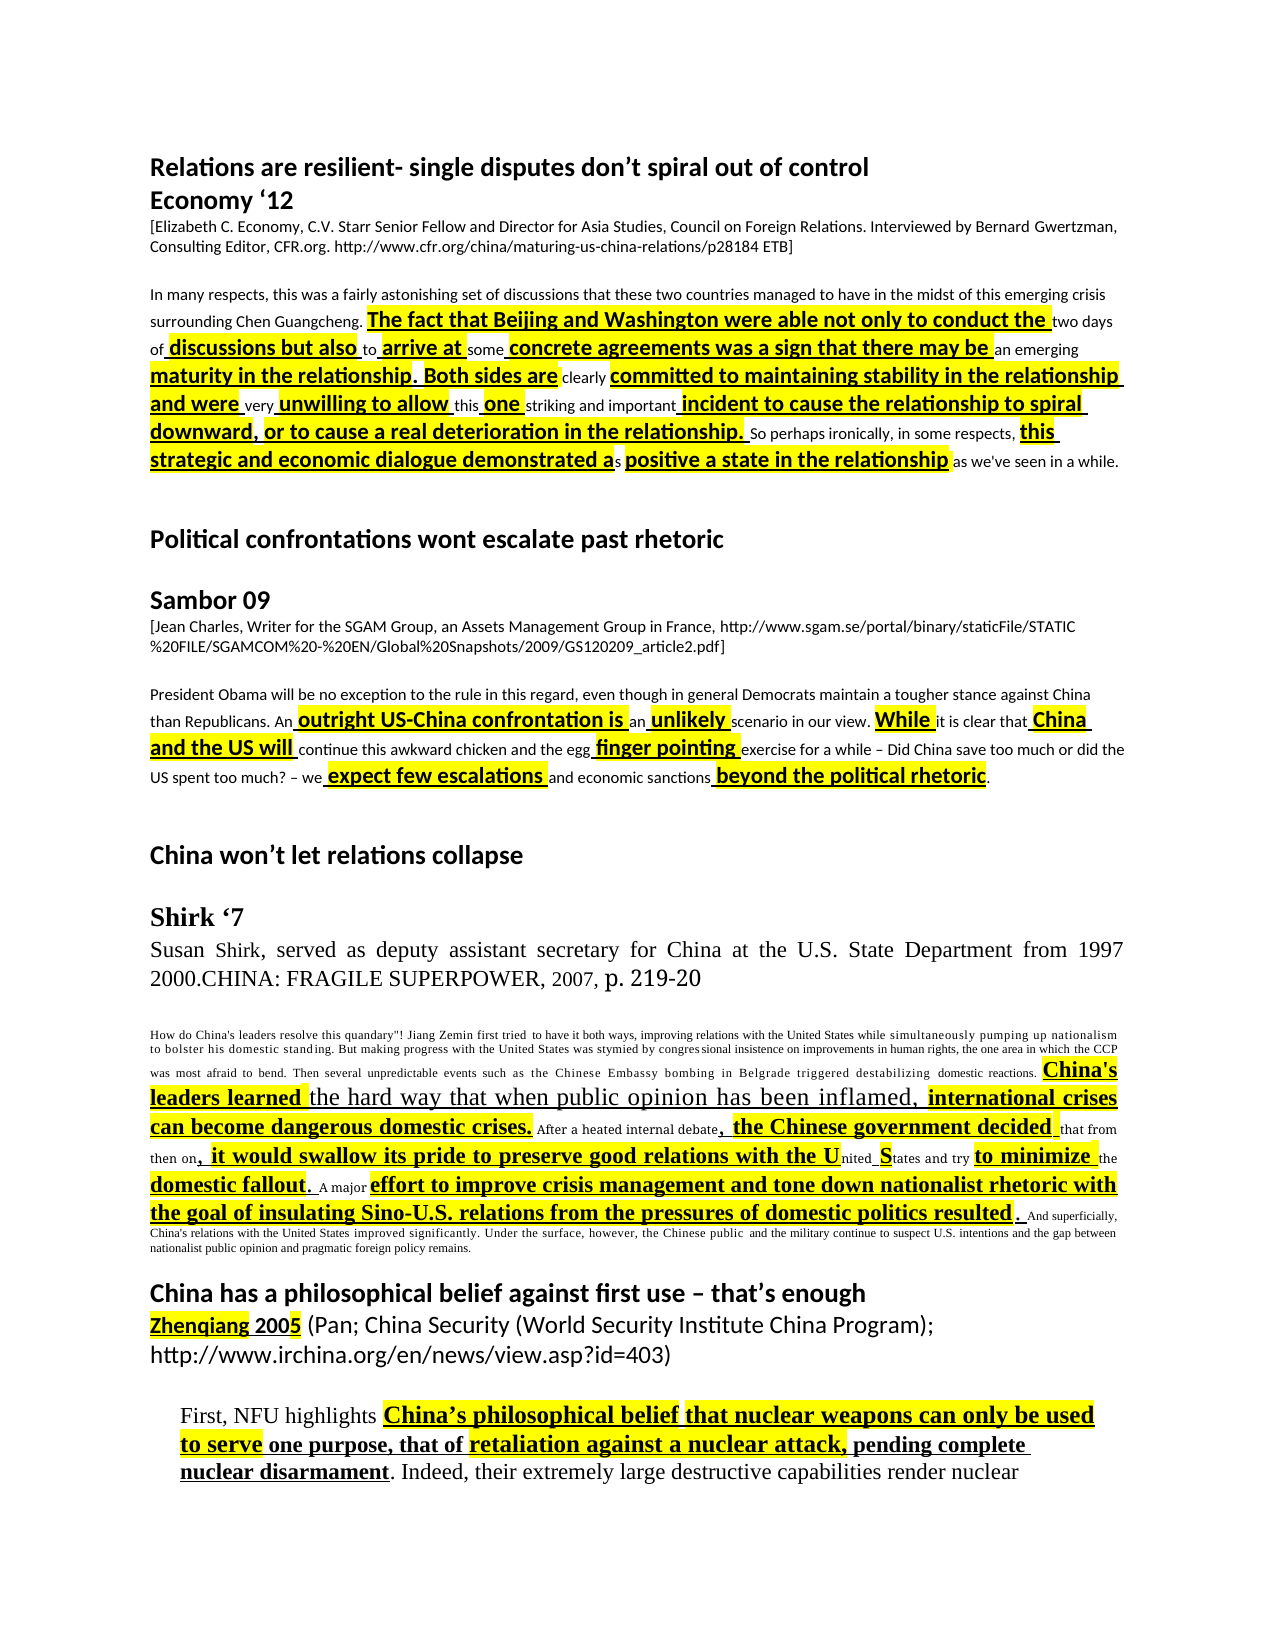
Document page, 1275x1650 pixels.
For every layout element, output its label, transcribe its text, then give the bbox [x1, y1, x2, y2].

text Economy ‘12 [150, 183, 1125, 216]
text [Elizabeth C. Economy, C.V. Starr Senior Fellow and Director for Asia Studies, Council on Foreign Relations. Interviewed by Bernard Gwertzman, Consulting Editor, CFR.org. http://www.cfr.org/china/maturing-us-china-relations/p28184 ETB] [150, 216, 1125, 257]
text President Obama will be no exception to the rule in this regard, even though in general Democrats maintain a tougher stance against China than Republicans. An outright US-China confrontation is an unlikely scenario in our view. While it is clear that China and the US will continue this awkward chicken and the egg finger pointing exercise for a while – Did China save too much or did the US spent too much? – we expect few escalations and economic sanctions beyond the political rhetoric. [150, 685, 1125, 789]
subtitle Relations are resilient- single disputes don’t spiral out of control [150, 150, 1125, 183]
text In many respects, this was a fairly astonishing set of discussions that these two countries managed to have in the midst of this emerging crisis surrounding Chen Guangcheng. The fact that Beijing and Washington were able not only to conduct the two days of discussions but also to arrive at some concrete agreements was a sign that there may be an emerging maturity in the relationship. Both sides are clearly committed to maintaining stability in the relationship and were very unwilling to allow this one striking and important incident to cause the relationship to spiral downward, or to cause a real deterioration in the relationship. So perhaps ironically, in some respects, this strategic and economic dialogue demonstrated as positive a state in the relationship as we've seen in a while. [150, 285, 1125, 473]
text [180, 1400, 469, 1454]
subtitle China has a philosophical belief against first use – that’s enough [150, 1276, 1125, 1309]
text Susan Shirk, served as deputy assistant secretary for China at the U.S. State Department from 1997 2000.CHINA: FRAGILE SUPERPOWER, 2007, p. 219-20 [150, 936, 1125, 993]
subtitle China won’t let relations collapse [150, 838, 1125, 871]
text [180, 1427, 1095, 1484]
text Zhenqiang 2005 (Pan; China Security (World Security Institute China Program); http://www.irchina.org/en/news/view.asp?id=403) [150, 1309, 1125, 1370]
text [Jean Charles, Writer for the SGAM Group, an Assets Management Group in France, http://www.sgam.se/portal/binary/staticFile/STATIC%20FILE/SGAMCOM%20-%20EN/Global%20Snapshots/2009/GS120209_article2.pdf] [150, 616, 1125, 657]
subtitle Political confrontations wont escalate past rhetoric [150, 522, 1125, 555]
text Shirk ‘7 [150, 901, 1125, 932]
text Sambor 09 [150, 583, 1125, 616]
text How do China's leaders resolve this quandary"! Jiang Zemin first tried to have it both ways, improving relations with the United States while simultaneously pumping up nationalism to bolster his domestic standing. But making progress with the United States was stymied by congressional insistence on improvements in human rights, the one area in which the CCP was most afraid to bend. Then several unpredictable events such as the Chinese Embassy bombing in Belgrade triggered destabilizing domestic reactions. China's leaders learned the hard way that when public opinion has been inflamed, international crises can become dangerous domestic crises. After a heated internal debate, the Chinese government decided that from then on, it would swallow its pride to preserve good relations with the United States and try to minimize the domestic fallout. A major effort to improve crisis management and tone down nationalist rhetoric with the goal of insulating Sino-U.S. relations from the pressures of domestic politics resulted. And superficially, China's relations with the United States improved significantly. Under the surface, however, the Chinese public and the military continue to suspect U.S. intentions and the gap between nationalist public opinion and pragmatic foreign policy remains. [150, 1109, 1117, 1255]
